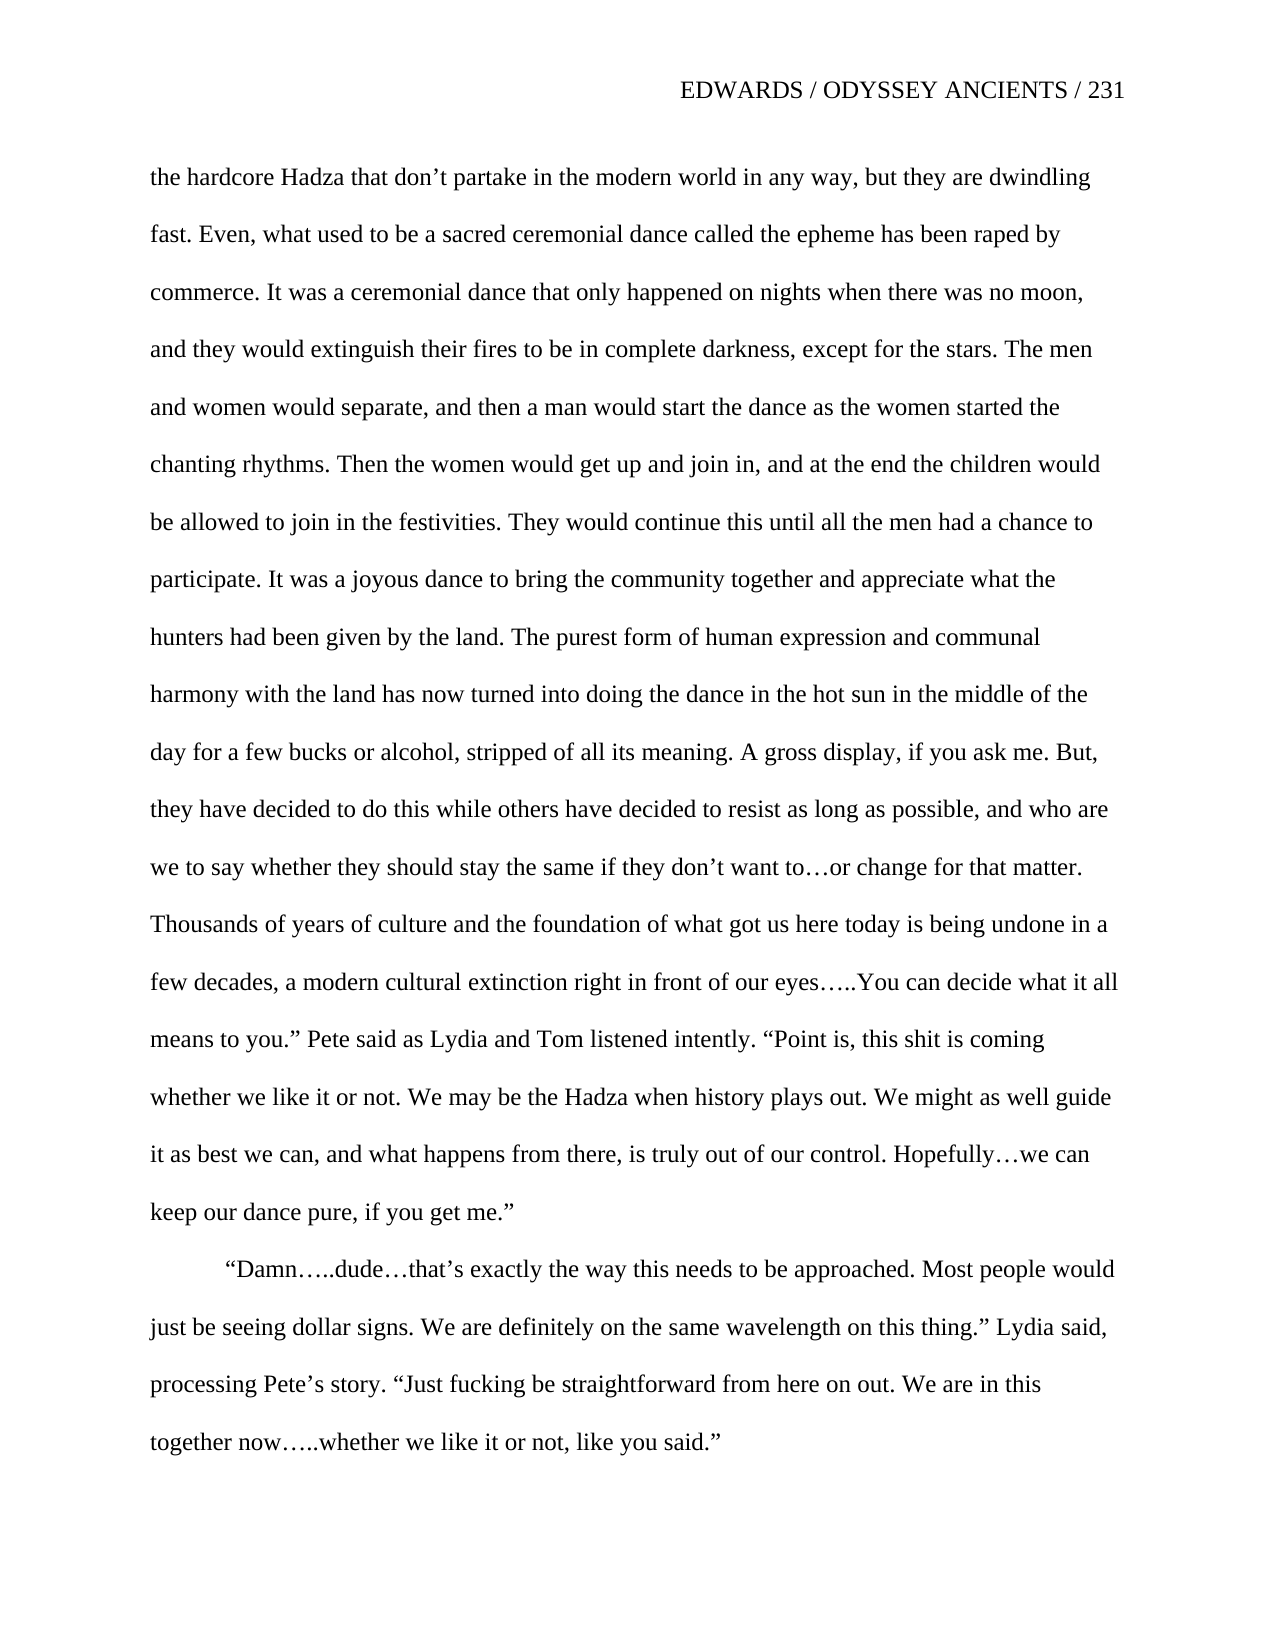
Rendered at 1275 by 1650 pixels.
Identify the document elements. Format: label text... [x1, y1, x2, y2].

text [150, 162, 1125, 1225]
text “Damn…..dude…that’s exactly the way this needs to be approached. Most people would just be seeing dollar signs. We are definitely on the same wavelength on this thing.” Lydia said, processing Pete’s story. “Just fucking be straightforward from here on out. We are in this together now…..whether we like it or not, like you said.” [150, 1254, 1125, 1455]
